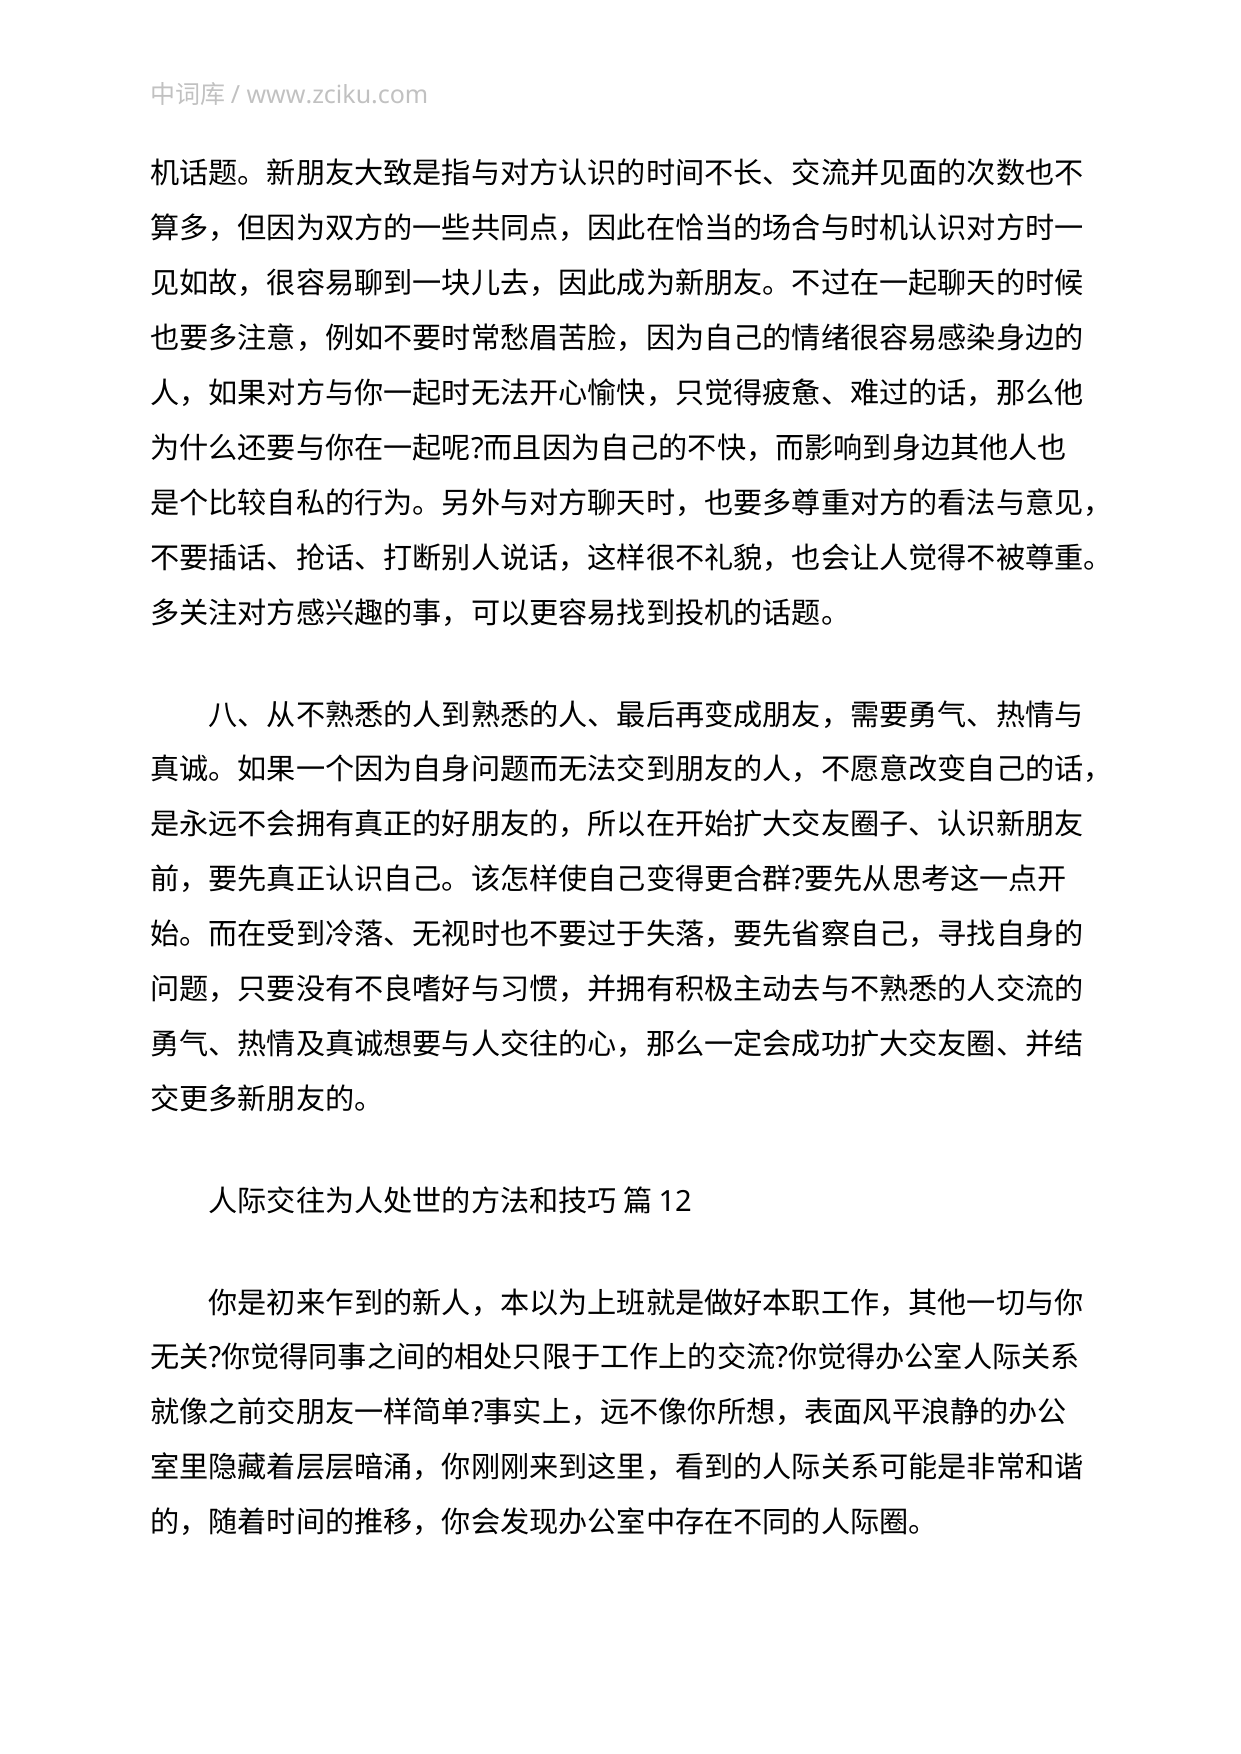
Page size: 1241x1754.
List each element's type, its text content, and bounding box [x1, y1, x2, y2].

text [150, 150, 1090, 632]
text 八、从不熟悉的人到熟悉的人、最后再变成朋友，需要勇气、热情与真诚。如果一个因为自身问题而无法交到朋友的人，不愿意改变自己的话，是永远不会拥有真正的好朋友的，所以在开始扩大交友圈子、认识新朋友前，要先真正认识自己。该怎样使自己变得更合群?要先从思考这一点开始。而在受到冷落、无视时也不要过于失落，要先省察自己，寻找自身的问题，只要没有不良嗜好与习惯，并拥有积极主动去与不熟悉的人交流的勇气、热情及真诚想要与人交往的心，那么一定会成功扩大交友圈、并结交更多新朋友的。 [150, 691, 1090, 1118]
text 你是初来乍到的新人，本以为上班就是做好本职工作，其他一切与你无关?你觉得同事之间的相处只限于工作上的交流?你觉得办公室人际关系就像之前交朋友一样简单?事实上，远不像你所想，表面风平浪静的办公室里隐藏着层层暗涌，你刚刚来到这里，看到的人际关系可能是非常和谐的，随着时间的推移，你会发现办公室中存在不同的人际圈。 [150, 1279, 1090, 1541]
text 人际交往为人处世的方法和技巧 篇12 [150, 1177, 1090, 1219]
